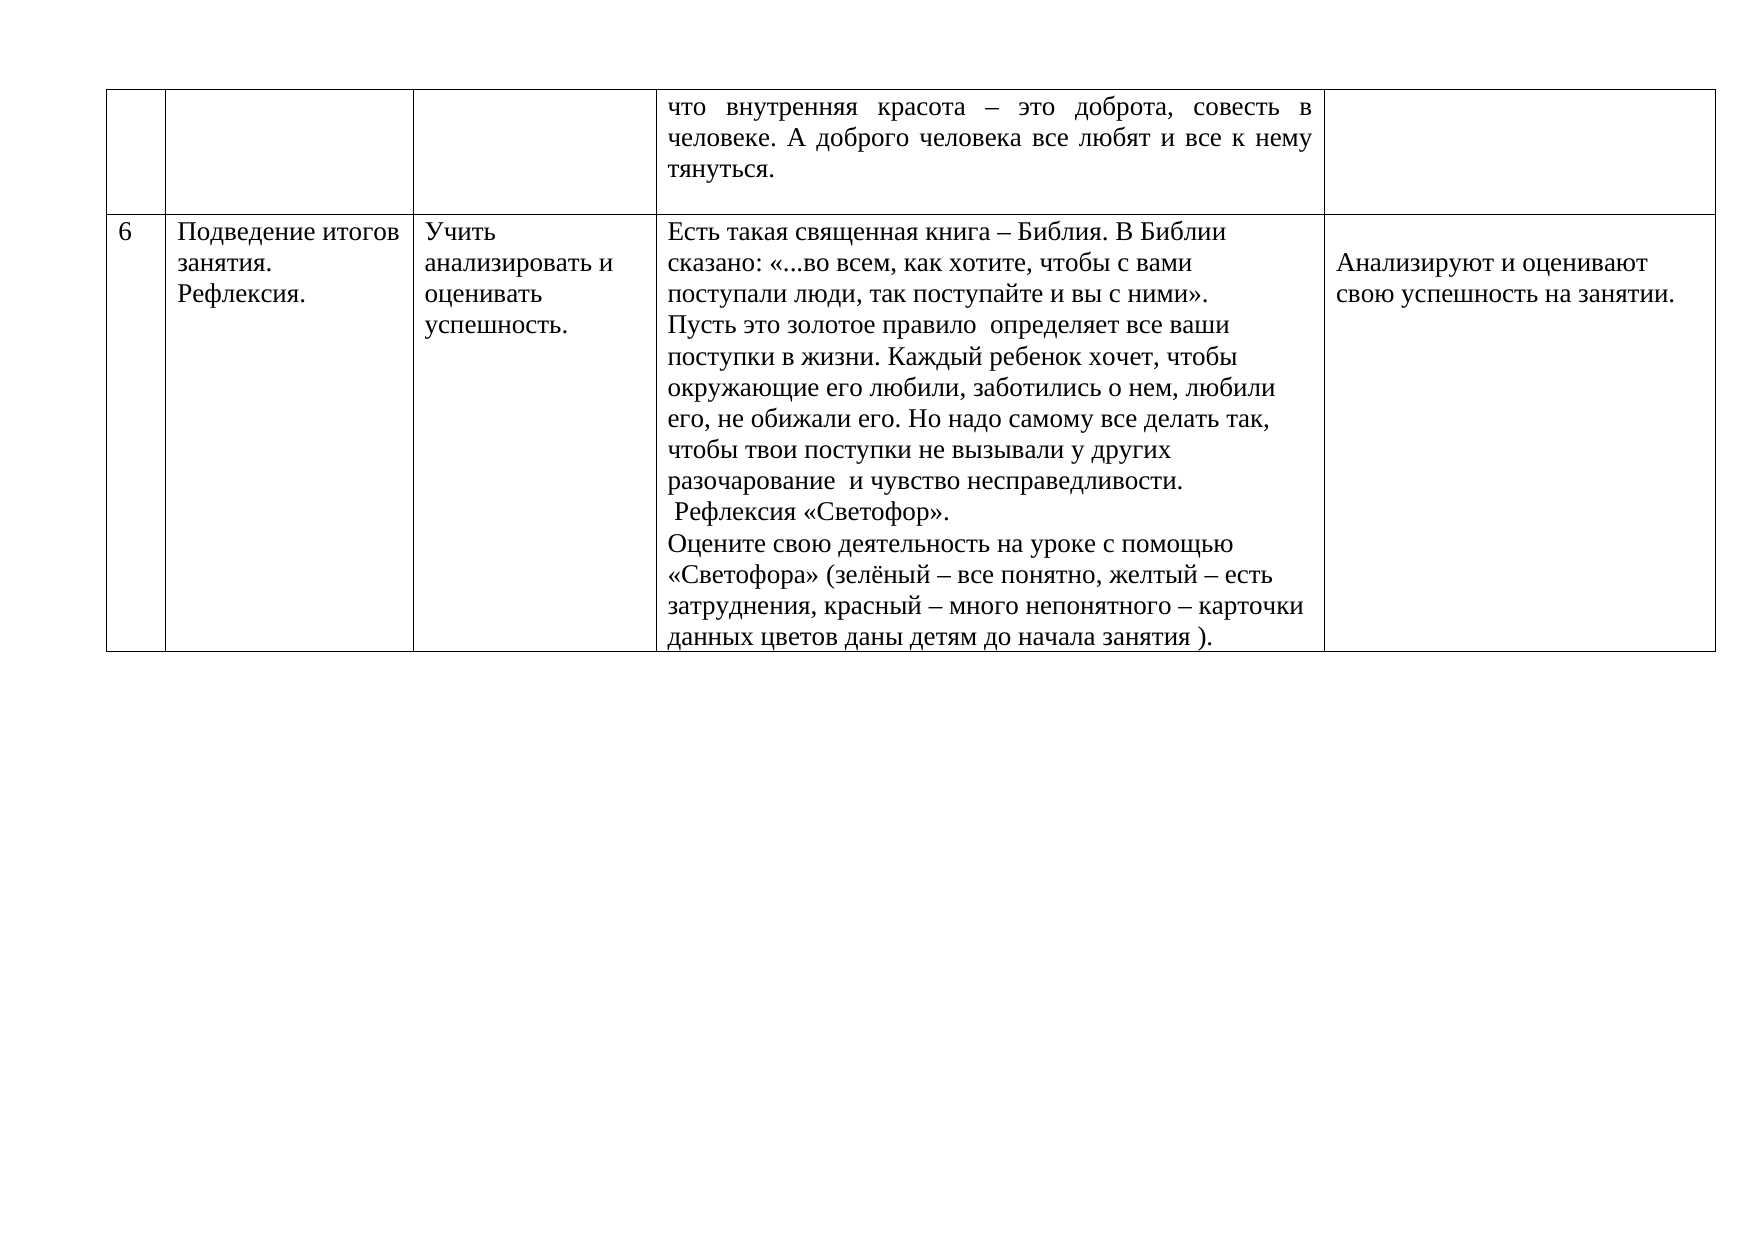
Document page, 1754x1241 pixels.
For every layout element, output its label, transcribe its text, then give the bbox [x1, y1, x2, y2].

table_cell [166, 90, 413, 214]
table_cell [414, 90, 656, 214]
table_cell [1325, 90, 1715, 214]
table_cell Учить анализировать и оценивать успешность. [414, 215, 656, 651]
table_cell 6 [107, 215, 165, 651]
table_cell 5 [107, 90, 165, 214]
table_cell Подведение итогов занятия. Рефлексия. [166, 215, 413, 651]
table_cell Есть такая священная книга – Библия. В Библии сказано: «...во всем, как хотите, чтобы с вами поступали люди, так поступайте и вы с ними». Пусть это золотое правило определяет все ваши поступки в жизни. Каждый ребенок хочет, чтобы окружающие его любили, заботились о нем, любили его, не обижали его. Но надо самому все делать так, чтобы твои поступки не вызывали у других разочарование и чувство несправедливости. Рефлексия «Светофор». Оцените свою деятельность на уроке с помощью «Светофора» (зелёный – все понятно, желтый – есть затруднения, красный – много непонятного – карточки данных цветов даны детям до начала занятия ). [657, 215, 1324, 651]
table_cell Анализируют и оценивают свою успешность на занятии. [1325, 215, 1715, 651]
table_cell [657, 90, 1324, 214]
